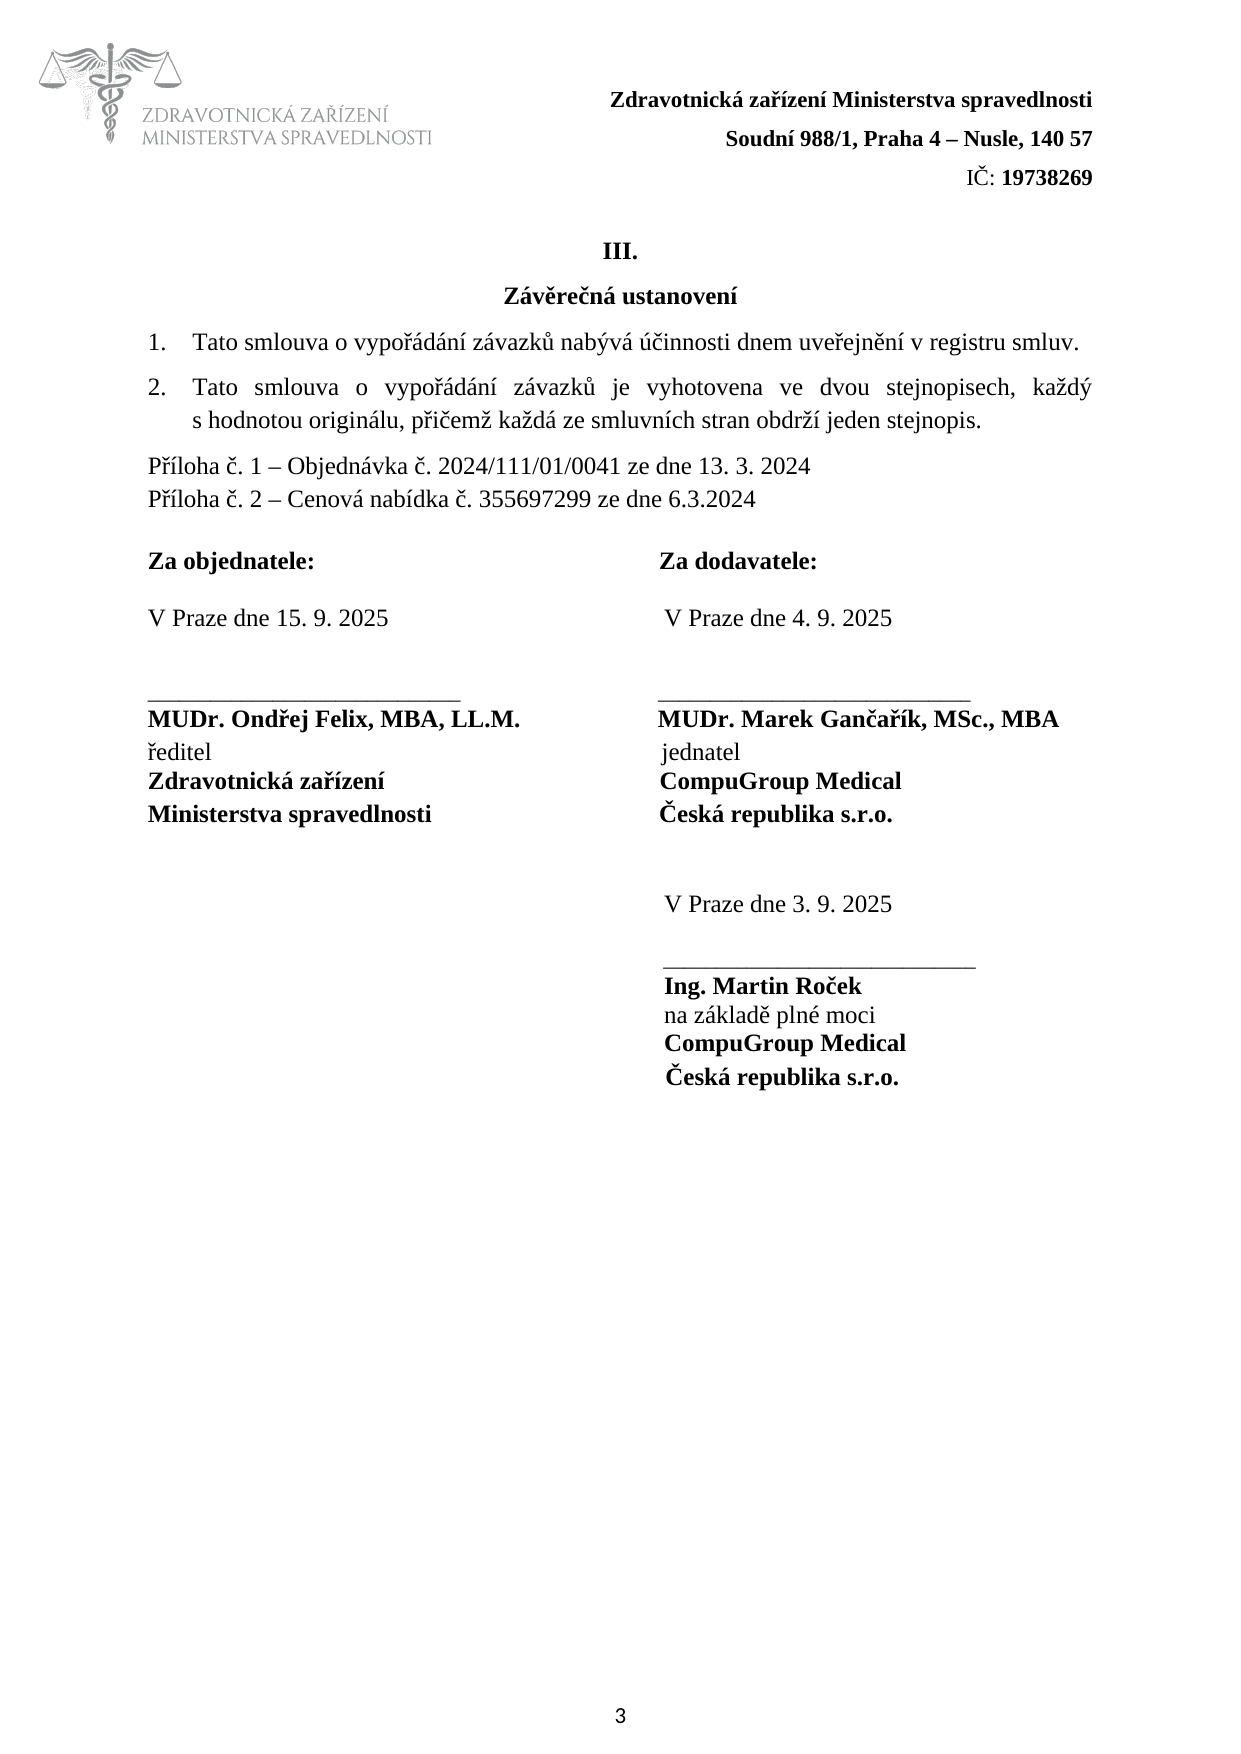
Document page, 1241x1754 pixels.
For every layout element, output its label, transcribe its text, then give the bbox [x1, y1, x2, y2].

text Ing. Martin Roček [148, 971, 1093, 1000]
list Ministerstva spravedlnosti Česká republika s.r.o. [148, 799, 1093, 828]
text Za objednatele: Za dodavatele: [148, 546, 1093, 574]
list Tato smlouva o vypořádání závazků nabývá účinnosti dnem uveřejnění v registru smluv. [148, 327, 1093, 356]
text III. [148, 236, 1093, 264]
list MUDr. Ondřej Felix, MBA, LL.M. MUDr. Marek Gančařík, MSc., MBA [148, 704, 1093, 733]
picture [18, 20, 498, 160]
text ______________________________ ______________________________ [148, 680, 1093, 704]
text V Praze dne 3. 9. 2025 [148, 889, 1093, 918]
text Příloha č. 1 – Objednávka č. 2024/111/01/0041 ze dne 13. 3. 2024 [148, 451, 1093, 480]
text Příloha č. 2 – Cenová nabídka č. 355697299 ze dne 6.3.2024 [148, 484, 1093, 513]
list Zdravotnická zařízení CompuGroup Medical [148, 766, 1093, 795]
text ředitel jednatel [148, 737, 1093, 766]
text ______________________________ [148, 947, 1093, 971]
list CompuGroup Medical [148, 1028, 1093, 1057]
text V Praze dne 15. 9. 2025 V Praze dne 4. 9. 2025 [148, 603, 1093, 632]
text na základě plné moci [148, 1000, 1093, 1028]
text Závěrečná ustanovení [148, 281, 1093, 310]
list Tato smlouva o vypořádání závazků je vyhotovena ve dvou stejnopisech, každý s hodnotou originálu, přičemž každá ze smluvních stran obdrží jeden stejnopis. [148, 372, 1093, 434]
list Česká republika s.r.o. [148, 1062, 1093, 1090]
